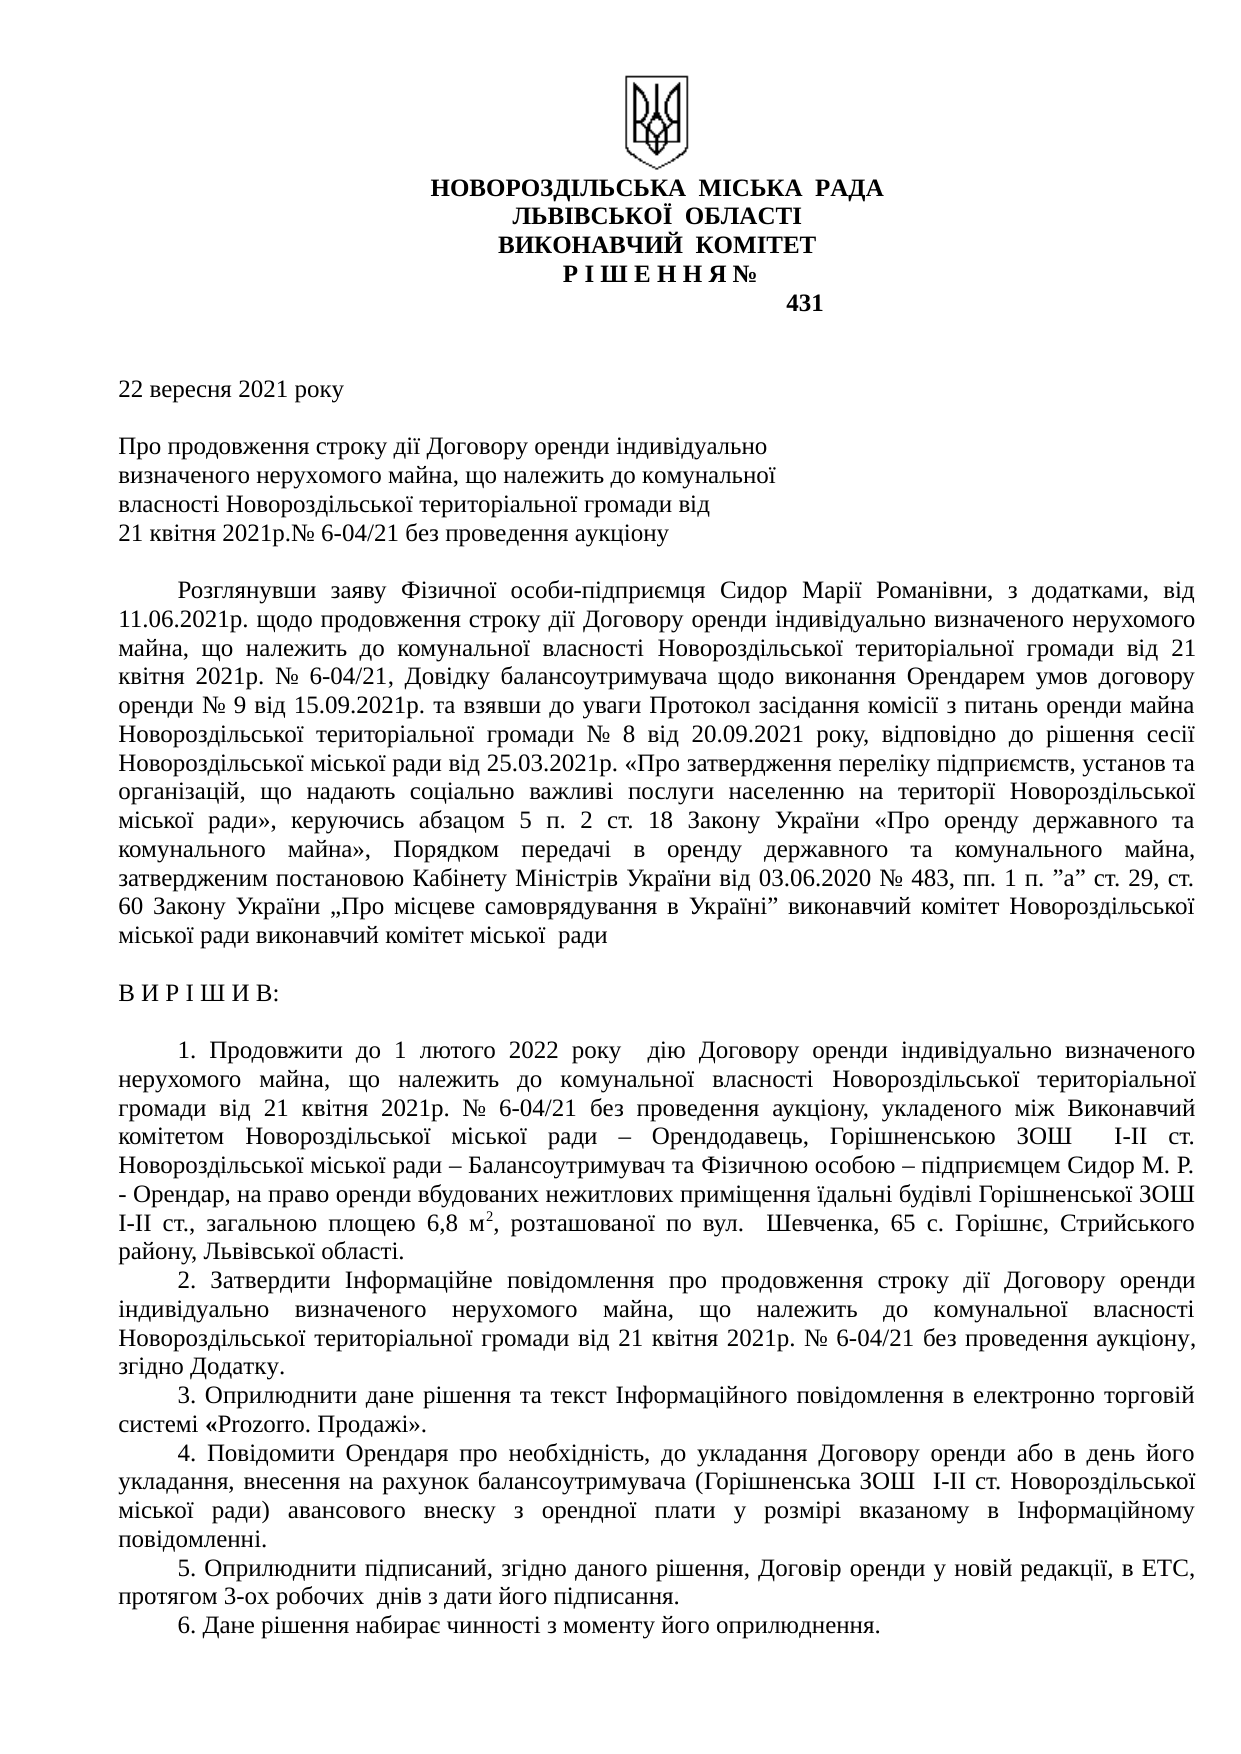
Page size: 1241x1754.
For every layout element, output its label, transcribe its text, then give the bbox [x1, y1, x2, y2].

text 22 вересня 2021 року [118, 374, 1196, 403]
text НОВОРОЗДІЛЬСЬКА МІСЬКА РАДА [118, 173, 1196, 201]
text 21 квітня 2021р.№ 6-04/21 без проведення аукціону [118, 518, 1196, 546]
text 3. Оприлюднити дане рішення та текст Інформаційного повідомлення в електронно торговій системі «Prozorro. Продажі». [118, 1380, 1196, 1438]
text В И Р І Ш И В: [118, 978, 1196, 1006]
text визначеного нерухомого майна, що належить до комунальної [118, 460, 1196, 489]
text Про продовження строку дії Договору оренди індивідуально [118, 431, 1196, 460]
text 431 [118, 288, 1196, 316]
picture [563, 73, 751, 173]
text 1. Продовжити до 1 лютого 2022 року дію Договору оренди індивідуально визначеного нерухомого майна, що належить до комунальної власності Новороздільської територіальної громади від 21 квітня 2021р. № 6-04/21 без проведення аукціону, укладеного між Виконавчий комітетом Новороздільської міської ради – Орендодавець, Горішненською ЗОШ І-ІІ ст. Новороздільської міської ради – Балансоутримувач та Фізичною особою – підприємцем Сидор М. Р. - Орендар, на право оренди вбудованих нежитлових приміщення їдальні будівлі Горішненської ЗОШ І-ІІ ст., загальною площею 6,8 м2, розташованої по вул. Шевченка, 65 с. Горішнє, Стрийського району, Львівської області. [118, 1035, 1196, 1265]
text 2. Затвердити Інформаційне повідомлення про продовження строку дії Договору оренди індивідуально визначеного нерухомого майна, що належить до комунальної власності Новороздільської територіальної громади від 21 квітня 2021р. № 6-04/21 без проведення аукціону, згідно Додатку. [118, 1265, 1196, 1380]
text Р І Ш Е Н Н Я № [118, 259, 1196, 288]
text власності Новороздільської територіальної громади від [118, 489, 1196, 518]
text 6. Дане рішення набирає чинності з моменту його оприлюднення. [118, 1610, 1196, 1639]
text 4. Повідомити Орендаря про необхідність, до укладання Договору оренди або в день його укладання, внесення на рахунок балансоутримувача (Горішненська ЗОШ І-ІІ ст. Новороздільської міської ради) авансового внеску з орендної плати у розмірі вказаному в Інформаційному повідомленні. [118, 1438, 1196, 1553]
text Розглянувши заяву Фізичної особи-підприємця Сидор Марії Романівни, з додатками, від 11.06.2021р. щодо продовження строку дії Договору оренди індивідуально визначеного нерухомого майна, що належить до комунальної власності Новороздільської територіальної громади від 21 квітня 2021р. № 6-04/21, Довідку балансоутримувача щодо виконання Орендарем умов договору оренди № 9 від 15.09.2021р. та взявши до уваги Протокол засідання комісії з питань оренди майна Новороздільської територіальної громади № 8 від 20.09.2021 року, відповідно до рішення сесії Новороздільської міської ради від 25.03.2021р. «Про затвердження переліку підприємств, установ та організацій, що надають соціально важливі послуги населенню на території Новороздільської міської ради», керуючись абзацом 5 п. 2 ст. 18 Закону України «Про оренду державного та комунального майна», Порядком передачі в оренду державного та комунального майна, затвердженим постановою Кабінету Міністрів України від 03.06.2020 № 483, пп. 1 п. ”а” ст. 29, ст. 60 Закону України „Про місцеве самоврядування в Україні” виконавчий комітет Новороздільської міської ради виконавчий комітет міської ради [118, 575, 1196, 949]
text 5. Оприлюднити підписаний, згідно даного рішення, Договір оренди у новій редакції, в ЕТС, протягом 3-ох робочих днів з дати його підписання. [118, 1553, 1196, 1610]
text ВИКОНАВЧИЙ КОМІТЕТ [118, 230, 1196, 259]
text ЛЬВІВСЬКОЇ ОБЛАСТІ [118, 201, 1196, 230]
